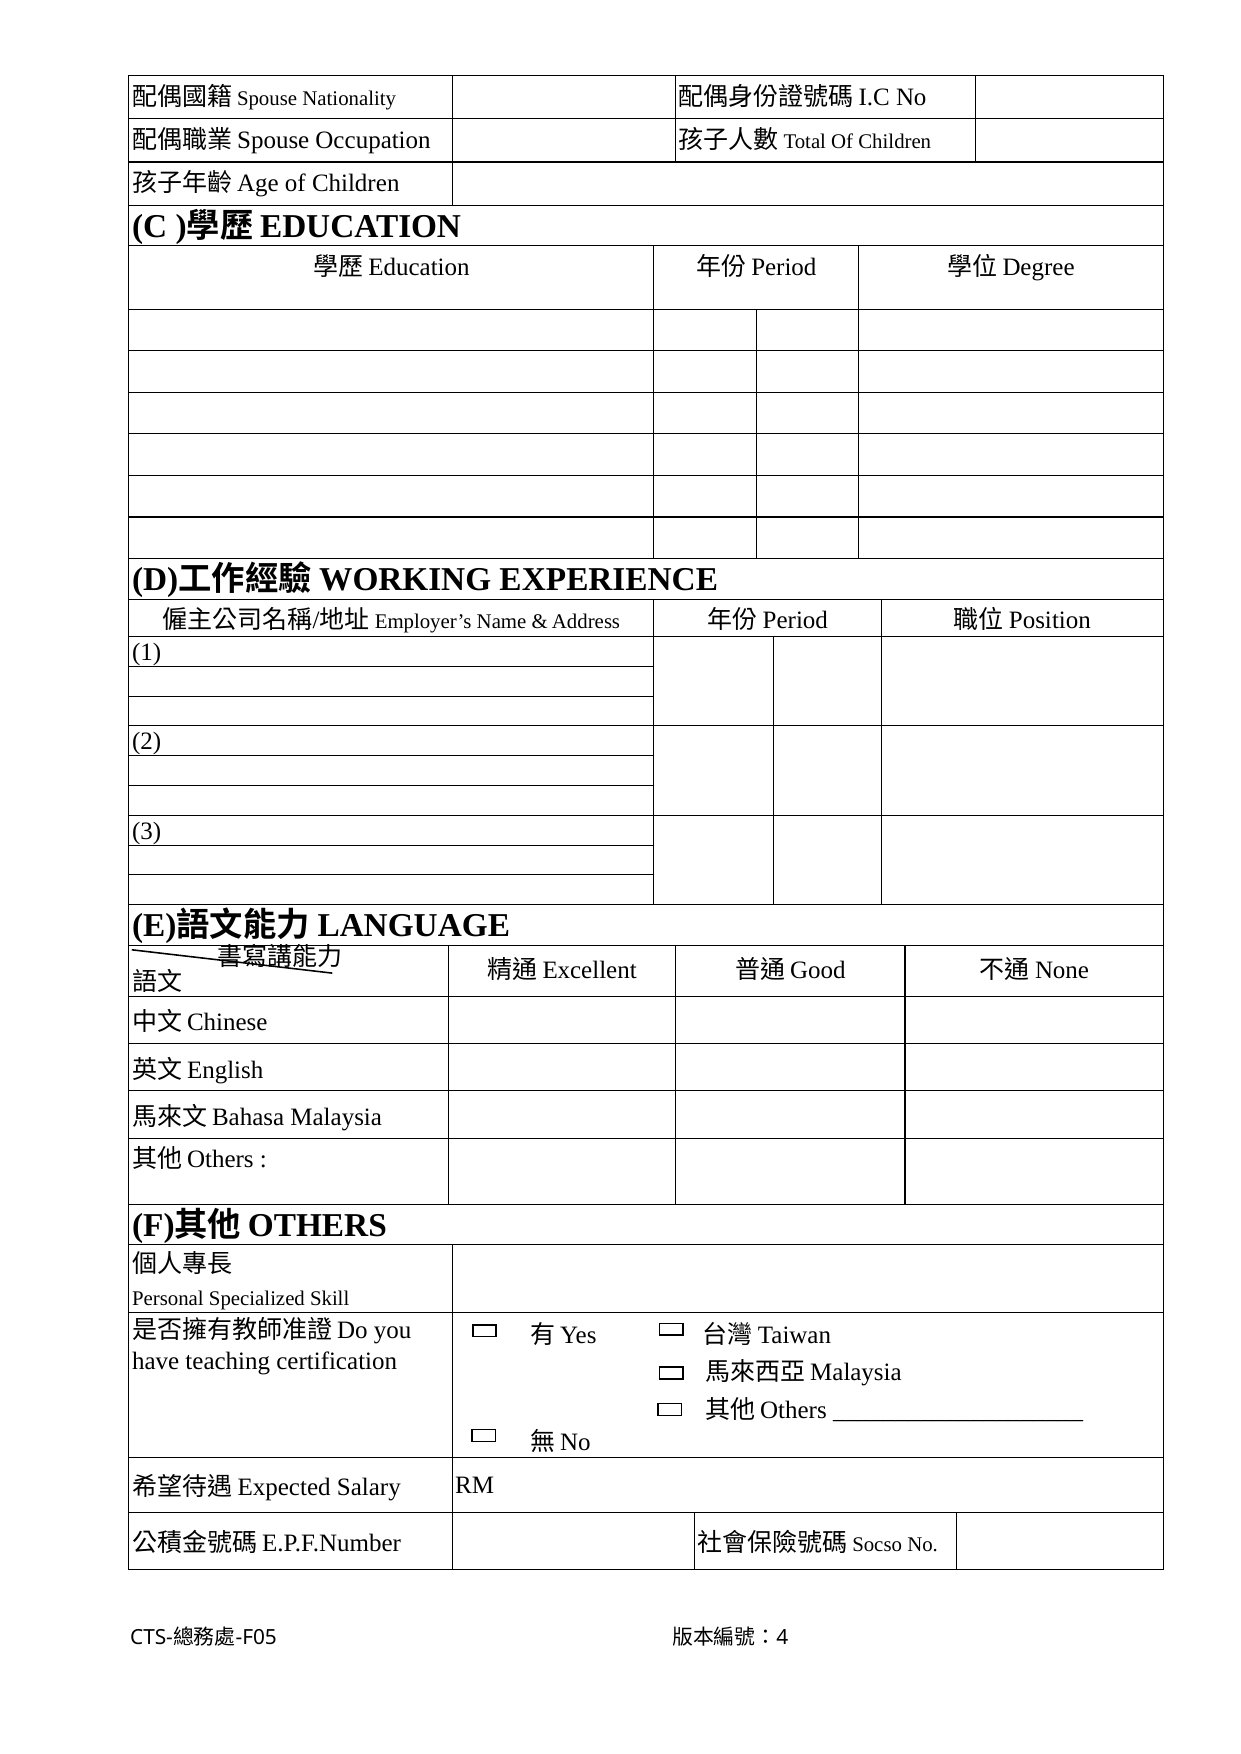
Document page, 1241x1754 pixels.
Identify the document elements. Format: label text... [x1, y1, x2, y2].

table_cell [906, 1139, 1163, 1204]
table_cell 學歷Education [129, 246, 653, 309]
table_cell [976, 76, 1163, 118]
table_cell 職位Position [882, 600, 1163, 636]
table_cell [906, 1044, 1163, 1090]
table_cell [453, 163, 1163, 205]
table_cell (E)語文能力 LANGUAGE [129, 905, 1163, 945]
table_cell 有Yes 台灣Taiwan 馬來西亞Malaysia 其他Others ____________________ 無No [453, 1313, 1163, 1457]
table_cell [676, 1044, 904, 1090]
table_cell [859, 518, 1163, 558]
table_cell [129, 786, 653, 815]
table_cell 年份Period [654, 246, 858, 309]
table_cell 僱主公司名稱/地址Employer’s Name & Address [129, 600, 653, 636]
table_cell [859, 476, 1163, 516]
table_cell [757, 351, 858, 392]
table_cell [757, 434, 858, 475]
table_cell [774, 726, 881, 815]
table_cell 社會保險號碼Socso No. [695, 1513, 956, 1569]
table_cell [453, 76, 675, 118]
table_cell [859, 351, 1163, 392]
table_cell (D)工作經驗 WORKING EXPERIENCE [129, 559, 1163, 599]
table_cell (F)其他OTHERS [129, 1205, 1163, 1244]
table_cell [882, 816, 1163, 904]
table_cell [129, 351, 653, 392]
table_cell 其他Others : [129, 1139, 448, 1204]
table_cell 是否擁有教師准證Do you have teaching certification [129, 1313, 452, 1457]
table_cell 精通Excellent [449, 946, 675, 996]
table_cell [676, 1091, 904, 1138]
table_cell [859, 310, 1163, 350]
table_cell 配偶身份證號碼I.C No [676, 76, 975, 118]
table_cell [449, 997, 675, 1043]
table_cell [453, 1513, 694, 1569]
table_cell 學位Degree [859, 246, 1163, 309]
table_cell [449, 1139, 675, 1204]
table_cell 個人專長 Personal Specialized Skill [129, 1245, 452, 1312]
table_cell [757, 310, 858, 350]
table_cell 配偶職業Spouse Occupation [129, 119, 452, 161]
table_cell [976, 119, 1163, 161]
table_cell [774, 816, 881, 904]
table_cell [859, 434, 1163, 475]
table_cell [906, 997, 1163, 1043]
table_cell [757, 518, 858, 558]
table_cell [882, 637, 1163, 725]
table_cell [129, 476, 653, 516]
table_cell [453, 1245, 1163, 1312]
table_cell [654, 518, 756, 558]
table_cell [757, 393, 858, 433]
table_cell [654, 637, 773, 725]
table_cell 孩子人數Total Of Children [676, 119, 975, 161]
table_cell 不通 None [906, 946, 1163, 996]
table_cell (1) [129, 637, 653, 666]
table_cell [129, 434, 653, 475]
table_cell 普通Good [676, 946, 904, 996]
table_cell (3) [129, 816, 653, 844]
table_cell 配偶國籍Spouse Nationality [129, 76, 452, 118]
table_cell 中文Chinese [129, 997, 448, 1043]
table_cell [654, 393, 756, 433]
table_cell [129, 310, 653, 350]
table_cell [859, 393, 1163, 433]
table_cell [957, 1513, 1163, 1569]
table_cell [676, 997, 904, 1043]
table_cell [129, 846, 653, 874]
table_cell [449, 1044, 675, 1090]
table_cell [757, 476, 858, 516]
table_cell 公積金號碼E.P.F.Number [129, 1513, 452, 1569]
table_cell [654, 816, 773, 904]
table_cell [906, 1091, 1163, 1138]
table_cell [654, 434, 756, 475]
table_cell 年份Period [654, 600, 881, 636]
table_cell 書寫講能力 語文 [129, 946, 448, 996]
table_cell 英文English [129, 1044, 448, 1090]
table_cell [129, 393, 653, 433]
table_cell [453, 119, 675, 161]
table_cell 馬來文Bahasa Malaysia [129, 1091, 448, 1138]
table_cell (2) [129, 726, 653, 755]
table_cell [129, 518, 653, 558]
table_cell [676, 1139, 904, 1204]
table_cell [129, 756, 653, 785]
table_cell [774, 637, 881, 725]
table_cell [129, 697, 653, 725]
table_cell [654, 351, 756, 392]
table_cell [654, 476, 756, 516]
table_cell [129, 667, 653, 696]
table_cell [654, 726, 773, 815]
table_cell [882, 726, 1163, 815]
table_cell 希望待遇 Expected Salary [129, 1458, 452, 1512]
table_cell [654, 310, 756, 350]
table_cell (C )學歷EDUCATION [129, 206, 1163, 245]
table_cell [449, 1091, 675, 1138]
table_cell RM [453, 1458, 1163, 1512]
table_cell [129, 875, 653, 904]
table_cell 孩子年齡Age of Children [129, 163, 452, 205]
